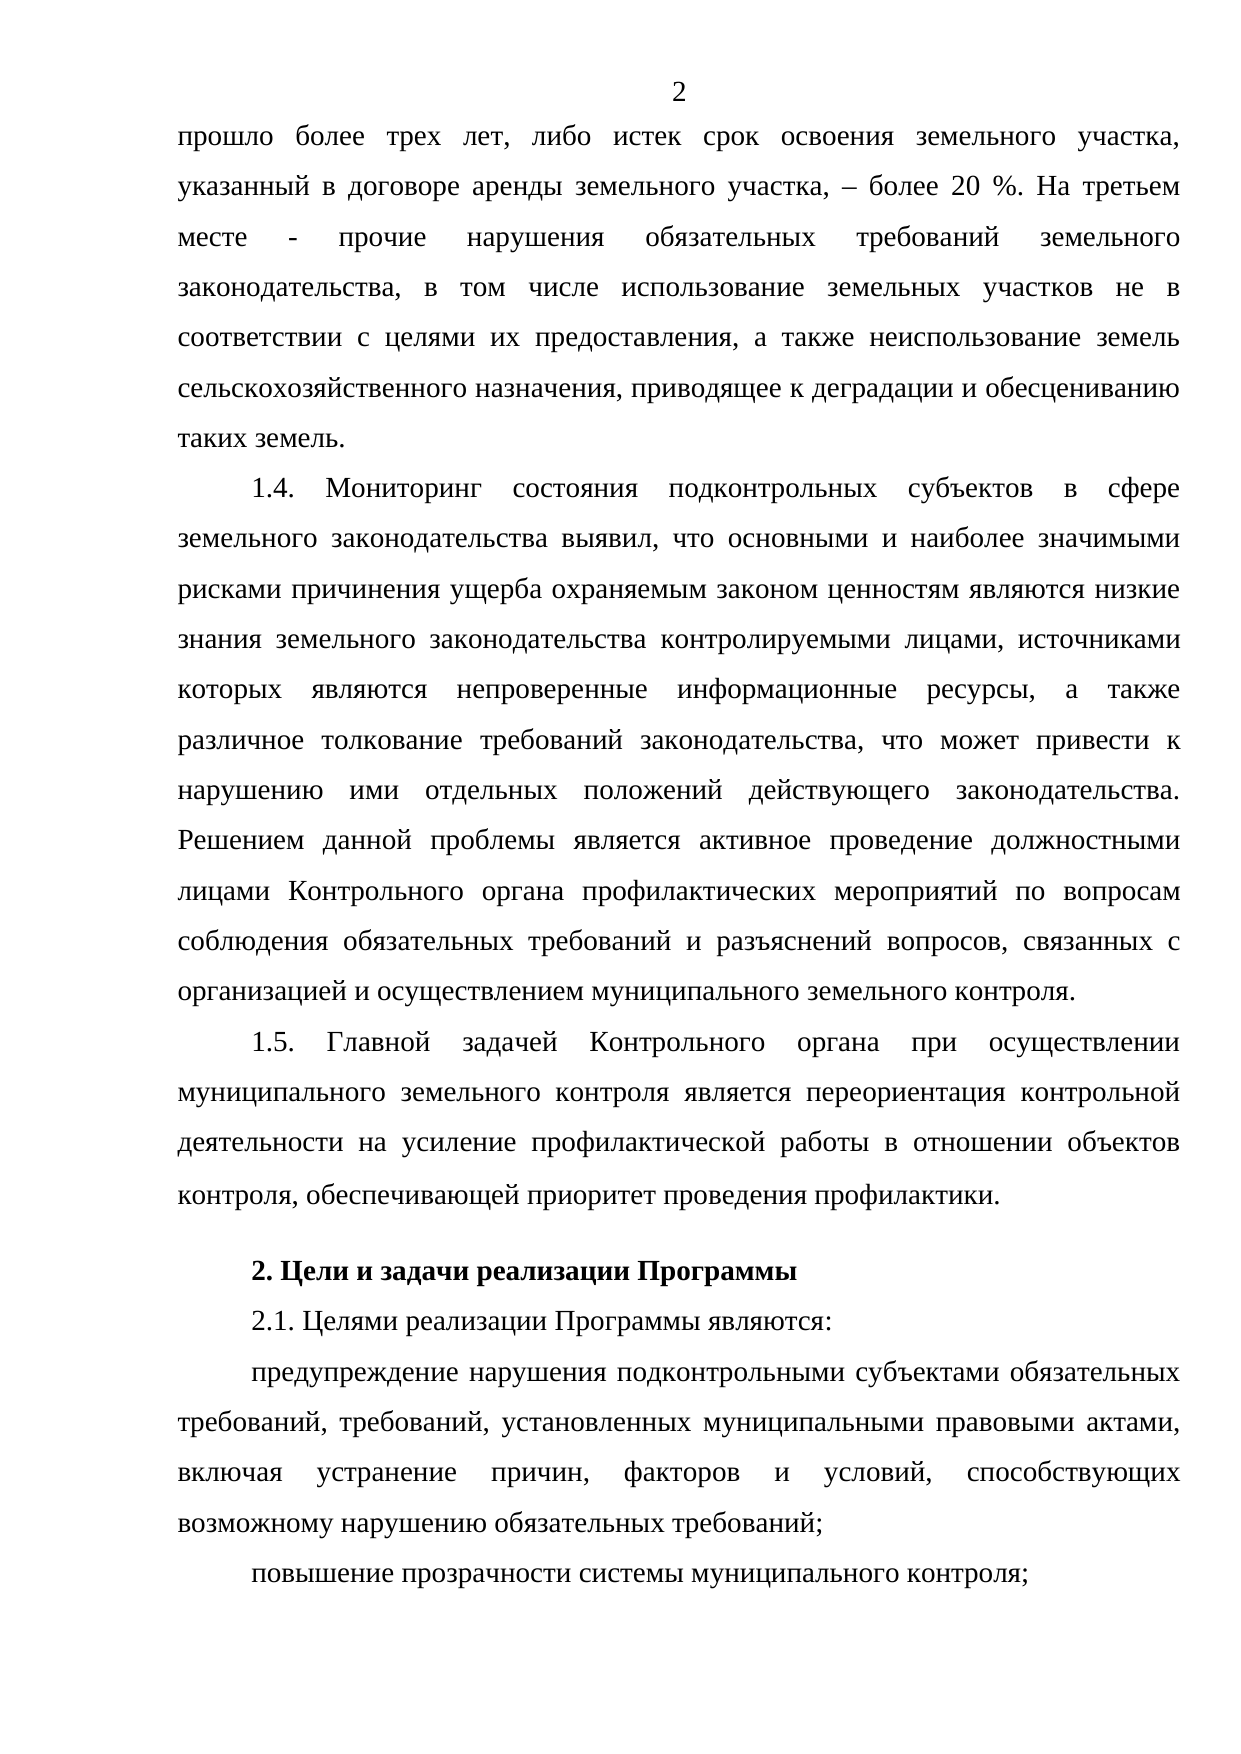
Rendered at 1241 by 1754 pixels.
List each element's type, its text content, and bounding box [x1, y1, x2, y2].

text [177, 118, 1181, 453]
title 1.5. Главной задачей Контрольного органа при осуществлении муниципального земельного контроля является переориентация контрольной деятельности на усиление профилактической работы в отношении объектов контроля, обеспечивающей приоритет проведения профилактики. [177, 1024, 1181, 1211]
text предупреждение нарушения подконтрольными субъектами обязательных требований, требований, установленных муниципальными правовыми актами, включая устранение причин, факторов и условий, способствующих возможному нарушению обязательных требований; [177, 1354, 1181, 1538]
text повышение прозрачности системы муниципального контроля; [177, 1555, 1181, 1589]
title 2. Цели и задачи реализации Программы [177, 1253, 1181, 1287]
text 1.4. Мониторинг состояния подконтрольных субъектов в сфере земельного законодательства выявил, что основными и наиболее значимыми рисками причинения ущерба охраняемым законом ценностям являются низкие знания земельного законодательства контролируемыми лицами, источниками которых являются непроверенные информационные ресурсы, а также различное толкование требований законодательства, что может привести к нарушению ими отдельных положений действующего законодательства. Решением данной проблемы является активное проведение должностными лицами Контрольного органа профилактических мероприятий по вопросам соблюдения обязательных требований и разъяснений вопросов, связанных с организацией и осуществлением муниципального земельного контроля. [177, 470, 1181, 1007]
text 2.1. Целями реализации Программы являются: [177, 1303, 1181, 1337]
